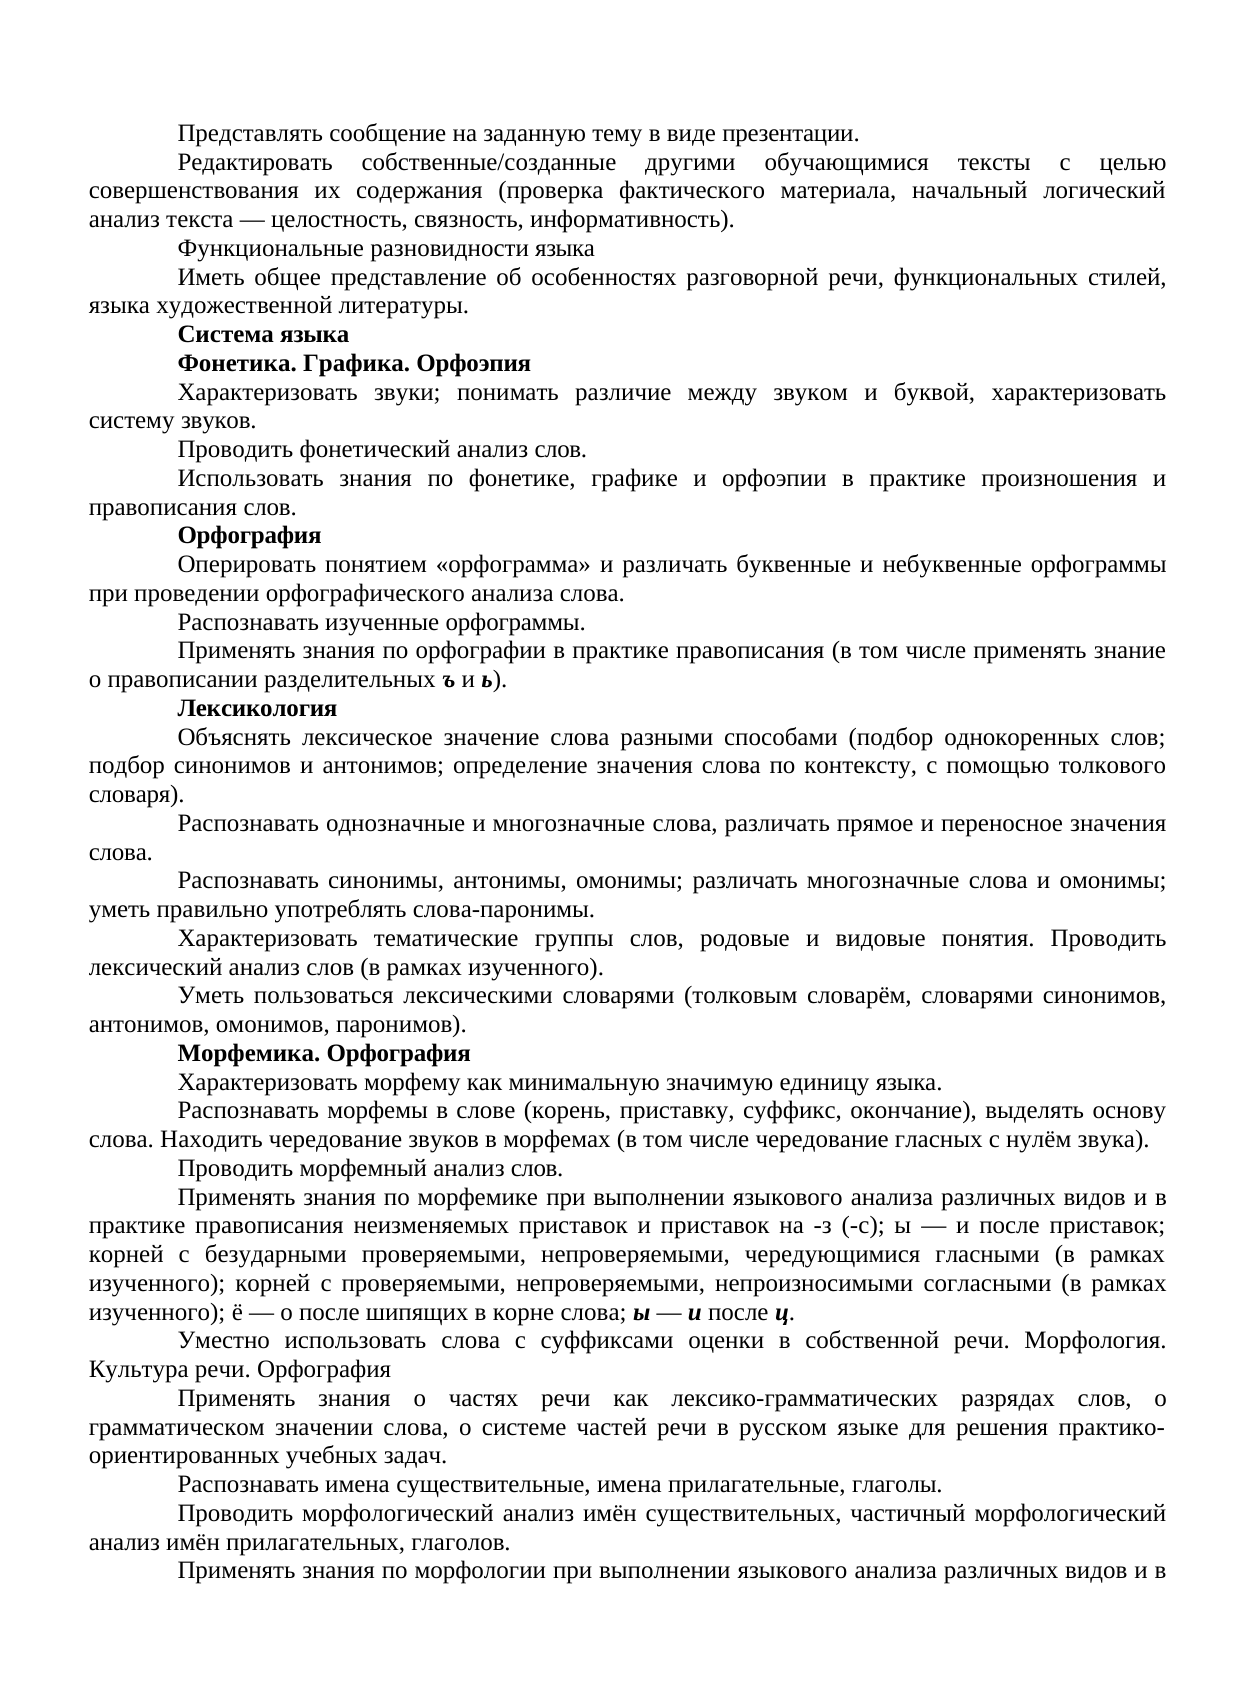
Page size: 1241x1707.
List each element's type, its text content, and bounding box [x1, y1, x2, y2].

text Иметь общее представление об особенностях разговорной речи, функциональных стилей, языка художественной литературы. [88, 262, 1167, 319]
text Применять знания по морфемике при выполнении языкового анализа различных видов и в практике правописания неизменяемых приставок и приставок на -з (-с); ы — и после приставок; корней с безударными проверяемыми, непроверяемыми, чередующимися гласными (в рамках изученного); корней с проверяемыми, непроверяемыми, непроизносимыми согласными (в рамках изученного); ё — о после шипящих в корне слова; ы — и после ц. [88, 1182, 1167, 1326]
text Распознавать однозначные и многозначные слова, различать прямое и переносное значения слова. [88, 808, 1167, 866]
text Редактировать собственные/созданные другими обучающимися тексты с целью совершенствования их содержания (проверка фактического материала, начальный логический анализ текста — целостность, связность, информативность). [88, 147, 1167, 233]
text Распознавать морфемы в слове (корень, приставку, суффикс, окончание), выделять основу слова. Находить чередование звуков в морфемах (в том числе чередование гласных с нулём звука). [88, 1096, 1167, 1153]
text Применять знания по орфографии в практике правописания (в том числе применять знание о правописании разделительных ъ и ь). [88, 636, 1167, 693]
text Фонетика. Графика. Орфоэпия [88, 348, 1167, 377]
text Распознавать имена существительные, имена прилагательные, глаголы. [88, 1469, 1167, 1498]
text Проводить фонетический анализ слов. [88, 434, 1167, 463]
text Функциональные разновидности языка [88, 233, 1167, 262]
text Лексикология [88, 693, 1167, 722]
text Применять знания о частях речи как лексико-грамматических разрядах слов, о грамматическом значении слова, о системе частей речи в русском языке для решения практико-ориентированных учебных задач. [88, 1383, 1167, 1469]
text Характеризовать звуки; понимать различие между звуком и буквой, характеризовать систему звуков. [88, 377, 1167, 434]
text Характеризовать морфему как минимальную значимую единицу языка. [88, 1067, 1167, 1096]
text Морфемика. Орфография [88, 1038, 1167, 1067]
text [88, 1556, 1167, 1584]
text Уметь пользоваться лексическими словарями (толковым словарём, словарями синонимов, антонимов, омонимов, паронимов). [88, 981, 1167, 1038]
text Уместно использовать слова с суффиксами оценки в собственной речи. Морфология. Культура речи. Орфография [88, 1326, 1167, 1383]
text Система языка [88, 319, 1167, 348]
text Использовать знания по фонетике, графике и орфоэпии в практике произношения и правописания слов. [88, 463, 1167, 521]
text Орфография [88, 521, 1167, 549]
text Характеризовать тематические группы слов, родовые и видовые понятия. Проводить лексический анализ слов (в рамках изученного). [88, 923, 1167, 981]
text Проводить морфемный анализ слов. [88, 1153, 1167, 1182]
text Объяснять лексическое значение слова разными способами (подбор однокоренных слов; подбор синонимов и антонимов; определение значения слова по контексту, с помощью толкового словаря). [88, 722, 1167, 808]
text Проводить морфологический анализ имён существительных, частичный морфологический анализ имён прилагательных, глаголов. [88, 1498, 1167, 1556]
text Распознавать изученные орфограммы. [88, 607, 1167, 636]
text Распознавать синонимы, антонимы, омонимы; различать многозначные слова и омонимы; уметь правильно употреблять слова-паронимы. [88, 866, 1167, 923]
text Оперировать понятием «орфограмма» и различать буквенные и небуквенные орфограммы при проведении орфографического анализа слова. [88, 549, 1167, 607]
text Представлять сообщение на заданную тему в виде презентации. [88, 118, 1167, 147]
